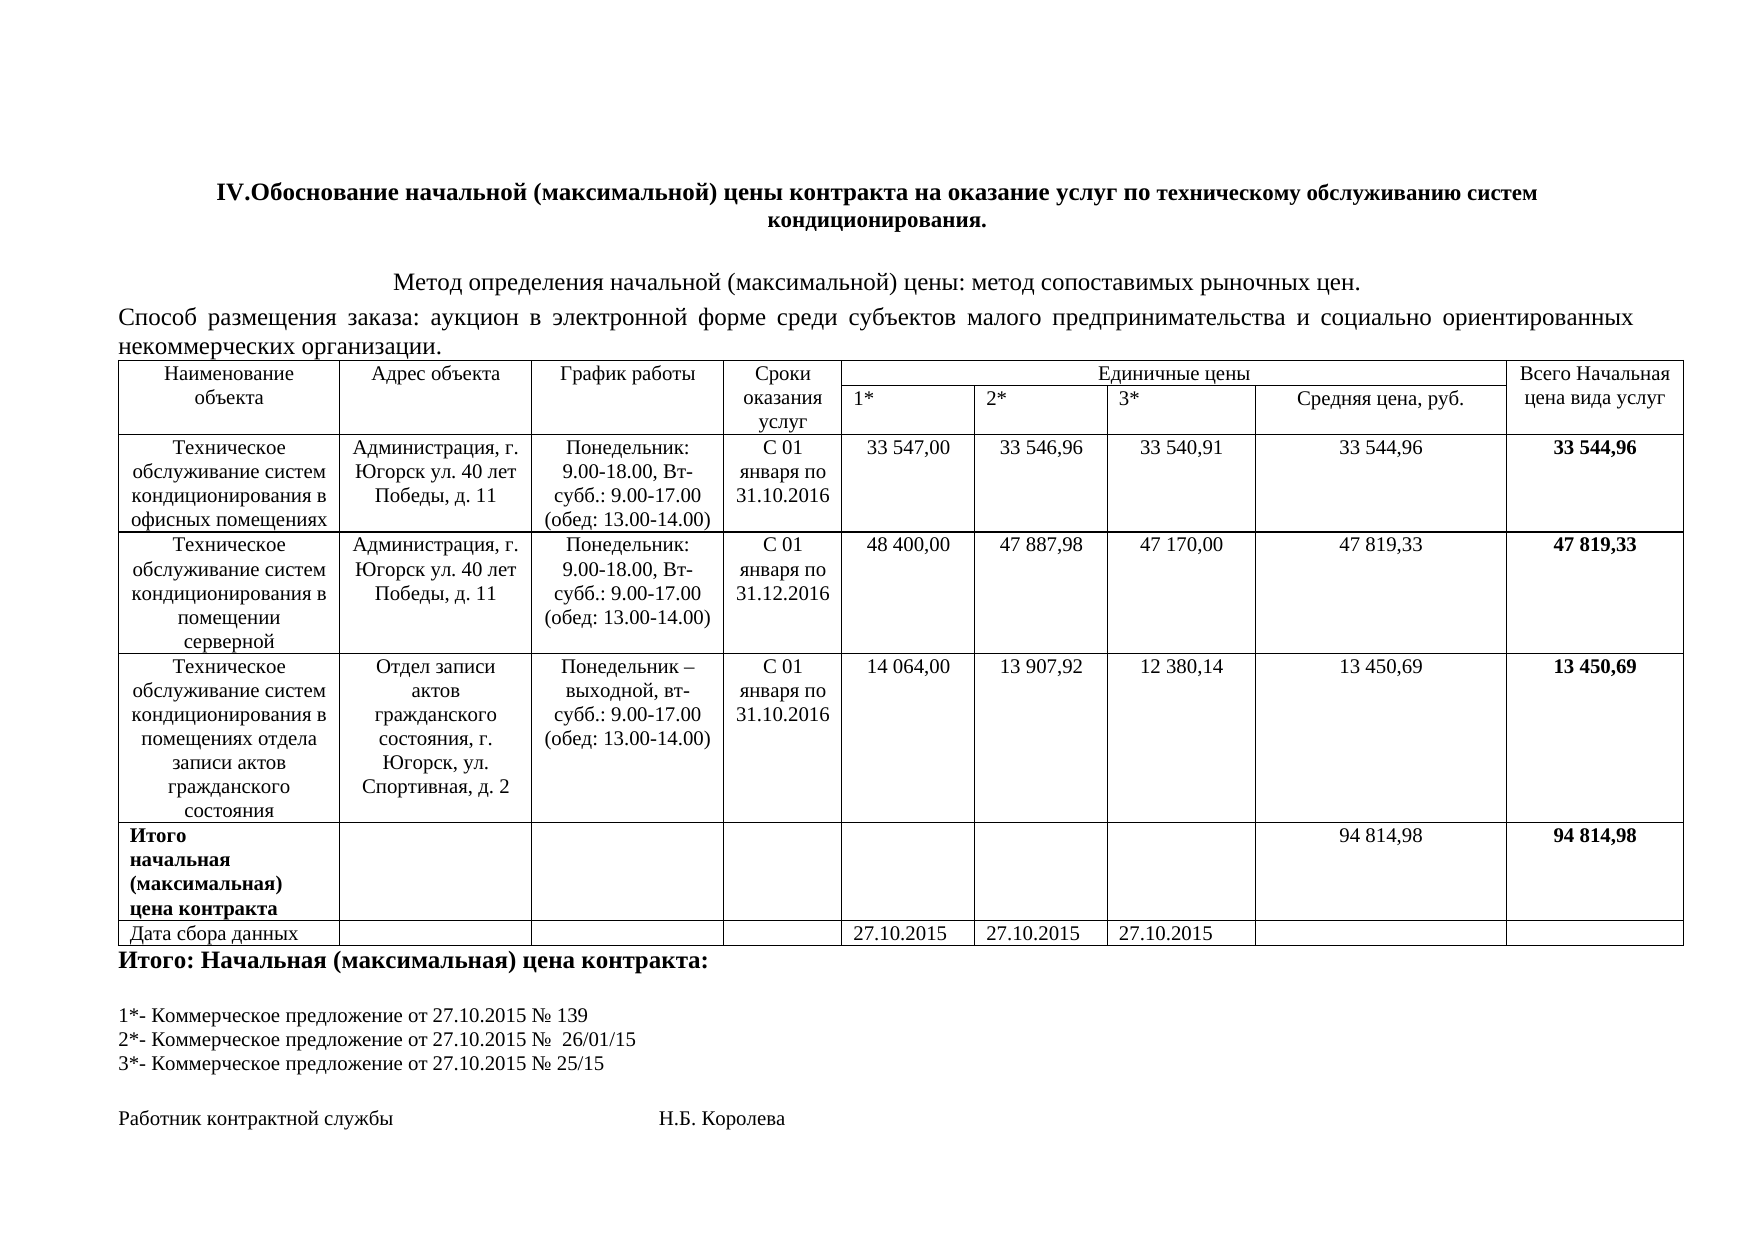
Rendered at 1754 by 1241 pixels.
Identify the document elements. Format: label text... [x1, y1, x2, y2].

table_cell 14 064,00 [842, 654, 974, 822]
table_cell 33 544,96 [1256, 435, 1506, 531]
table_cell Администрация, г. Югорск ул. 40 лет Победы, д. 11 [340, 533, 531, 653]
text 2*- Коммерческое предложение от 27.10.2015 № 26/01/15 [118, 1027, 1636, 1051]
table_cell 33 546,96 [975, 435, 1107, 531]
table_cell [340, 921, 531, 944]
table_cell 27.10.2015 [975, 921, 1107, 944]
table_cell Итого начальная (максимальная) цена контракта [119, 823, 339, 919]
table_cell [1507, 921, 1683, 944]
table_cell 33 547,00 [842, 435, 974, 531]
table_header Адрес объекта [340, 361, 531, 434]
table_cell 47 819,33 [1256, 533, 1506, 653]
table_cell 2* [975, 386, 1107, 434]
table_cell 13 450,69 [1507, 654, 1683, 822]
table_cell Техническое обслуживание систем кондиционирования в помещении серверной [119, 533, 339, 653]
table_cell 94 814,98 [1507, 823, 1683, 919]
table_cell 47 170,00 [1108, 533, 1255, 653]
table_cell Средняя цена, руб. [1256, 386, 1506, 434]
table_cell 13 450,69 [1256, 654, 1506, 822]
table_header Единичные цены [842, 361, 1506, 385]
table_cell Понедельник: 9.00-18.00, Вт-субб.: 9.00-17.00 (обед: 13.00-14.00) [532, 435, 723, 531]
table_cell [1108, 823, 1255, 919]
table_cell 12 380,14 [1108, 654, 1255, 822]
table_cell Понедельник: 9.00-18.00, Вт-субб.: 9.00-17.00 (обед: 13.00-14.00) [532, 533, 723, 653]
table_cell [724, 921, 841, 944]
table_cell 47 819,33 [1507, 533, 1683, 653]
text Итого: Начальная (максимальная) цена контракта: [118, 946, 1636, 974]
text 1*- Коммерческое предложение от 27.10.2015 № 139 [118, 1003, 1636, 1027]
table_cell Дата сбора данных [119, 921, 339, 944]
table_cell [532, 823, 723, 919]
table_cell С 01 января по 31.12.2016 [724, 533, 841, 653]
table_cell 33 540,91 [1108, 435, 1255, 531]
table_cell 33 544,96 [1507, 435, 1683, 531]
table_cell 27.10.2015 [1108, 921, 1255, 944]
table_cell 27.10.2015 [842, 921, 974, 944]
table_header Сроки оказания услуг [724, 361, 841, 434]
text Метод определения начальной (максимальной) цены: метод сопоставимых рыночных цен. [118, 267, 1636, 296]
table_cell 1* [842, 386, 974, 434]
table_cell 13 907,92 [975, 654, 1107, 822]
table_cell 3* [1108, 386, 1255, 434]
text Способ размещения заказа: аукцион в электронной форме среди субъектов малого предпринимательства и социально ориентированных некоммерческих организации. [118, 302, 1636, 360]
table_cell Отдел записи актов гражданского состояния, г. Югорск, ул. Спортивная, д. 2 [340, 654, 531, 822]
text 3*- Коммерческое предложение от 27.10.2015 № 25/15 [118, 1051, 1636, 1075]
table_cell [975, 823, 1107, 919]
table_cell 48 400,00 [842, 533, 974, 653]
table_cell [532, 921, 723, 944]
table_cell С 01 января по 31.10.2016 [724, 435, 841, 531]
table_cell С 01 января по 31.10.2016 [724, 654, 841, 822]
table_cell 94 814,98 [1256, 823, 1506, 919]
table_header Наименование объекта [119, 361, 339, 434]
table_cell [340, 823, 531, 919]
table_header График работы [532, 361, 723, 434]
table_cell Техническое обслуживание систем кондиционирования в офисных помещениях [119, 435, 339, 531]
table_cell [842, 823, 974, 919]
table_cell Понедельник –выходной, вт-субб.: 9.00-17.00 (обед: 13.00-14.00) [532, 654, 723, 822]
table_header Всего Начальная цена вида услуг [1507, 361, 1683, 434]
table_cell 47 887,98 [975, 533, 1107, 653]
text IV.Обоснование начальной (максимальной) цены контракта на оказание услуг по техническому обслуживанию систем кондиционирования. [118, 177, 1636, 232]
table_cell Администрация, г. Югорск ул. 40 лет Победы, д. 11 [340, 435, 531, 531]
table_cell Техническое обслуживание систем кондиционирования в помещениях отдела записи актов гражданского состояния [119, 654, 339, 822]
table_cell [724, 823, 841, 919]
text Работник контрактной службы Н.Б. Королева [118, 1106, 1636, 1130]
table_cell [1256, 921, 1506, 944]
